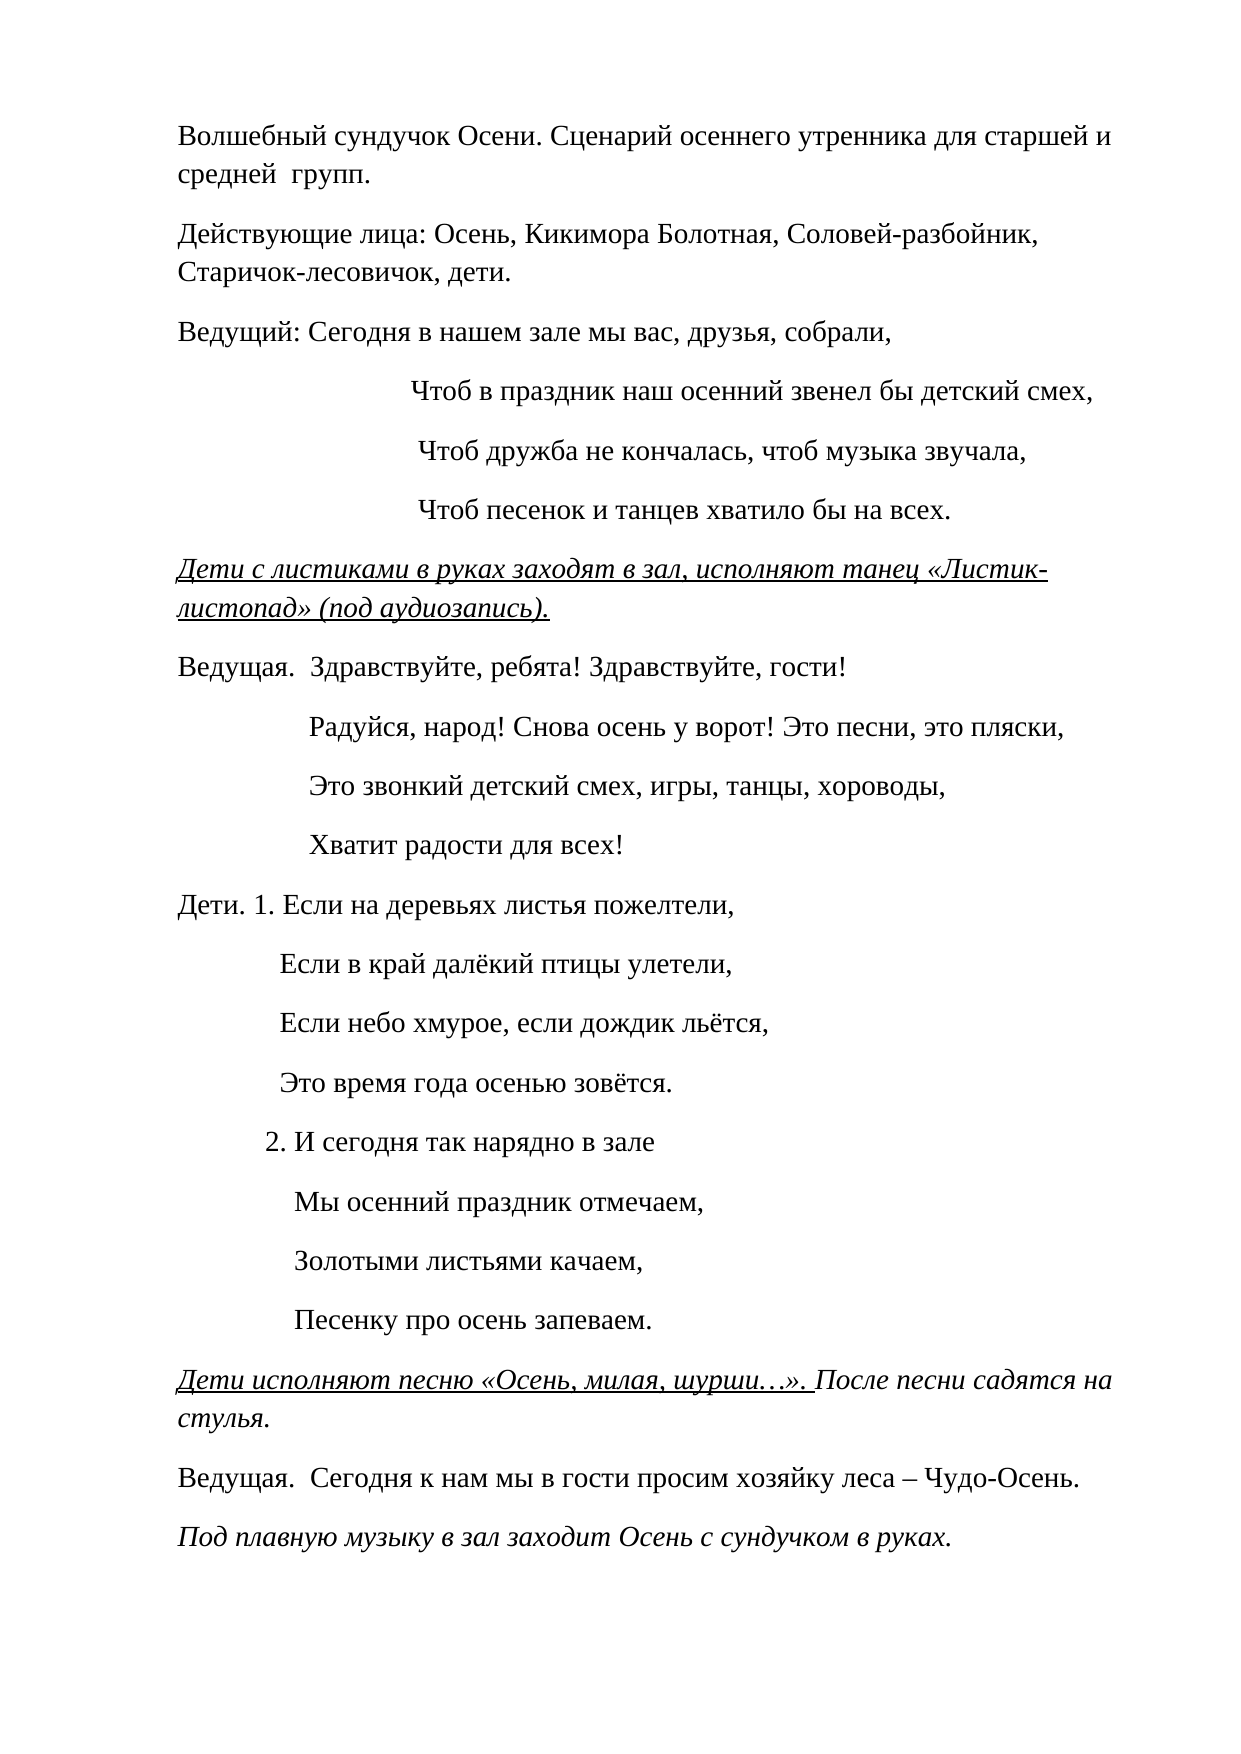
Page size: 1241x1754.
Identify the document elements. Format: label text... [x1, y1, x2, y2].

text Ведущая. Здравствуйте, ребята! Здравствуйте, гости! [177, 649, 1152, 683]
text Ведущий: Сегодня в нашем зале мы вас, друзья, собрали, [177, 314, 1152, 347]
text 2. И сегодня так нарядно в зале [177, 1124, 1152, 1158]
text Хватит радости для всех! [177, 827, 1152, 861]
text Дети исполняют песню «Осень, милая, шурши…». После песни садятся на стулья. [177, 1362, 1152, 1434]
text Если небо хмурое, если дождик льётся, [177, 1006, 1152, 1039]
text Чтоб песенок и танцев хватило бы на всех. [177, 492, 1152, 526]
text Золотыми листьями качаем, [177, 1243, 1152, 1277]
text Мы осенний праздник отмечаем, [177, 1184, 1152, 1217]
text Волшебный сундучок Осени. Сценарий осеннего утренника для старшей и средней групп. [177, 118, 1152, 190]
text Чтоб дружба не кончалась, чтоб музыка звучала, [177, 433, 1152, 466]
text Песенку про осень запеваем. [177, 1302, 1152, 1336]
text Под плавную музыку в зал заходит Осень с сундучком в руках. [177, 1519, 1152, 1553]
text Дети с листиками в руках заходят в зал, исполняют танец «Листик-листопад» (под аудиозапись). [177, 551, 1152, 623]
text Радуйся, народ! Снова осень у ворот! Это песни, это пляски, [177, 709, 1152, 742]
text Ведущая. Сегодня к нам мы в гости просим хозяйку леса – Чудо-Осень. [177, 1460, 1152, 1493]
text Действующие лица: Осень, Кикимора Болотная, Соловей-разбойник, Старичок-лесовичок, дети. [177, 216, 1152, 288]
text Дети. 1. Если на деревьях листья пожелтели, [177, 887, 1152, 920]
text Это звонкий детский смех, игры, танцы, хороводы, [177, 768, 1152, 802]
text Если в край далёкий птицы улетели, [177, 946, 1152, 980]
text Это время года осенью зовётся. [177, 1065, 1152, 1098]
text Чтоб в праздник наш осенний звенел бы детский смех, [177, 373, 1152, 407]
